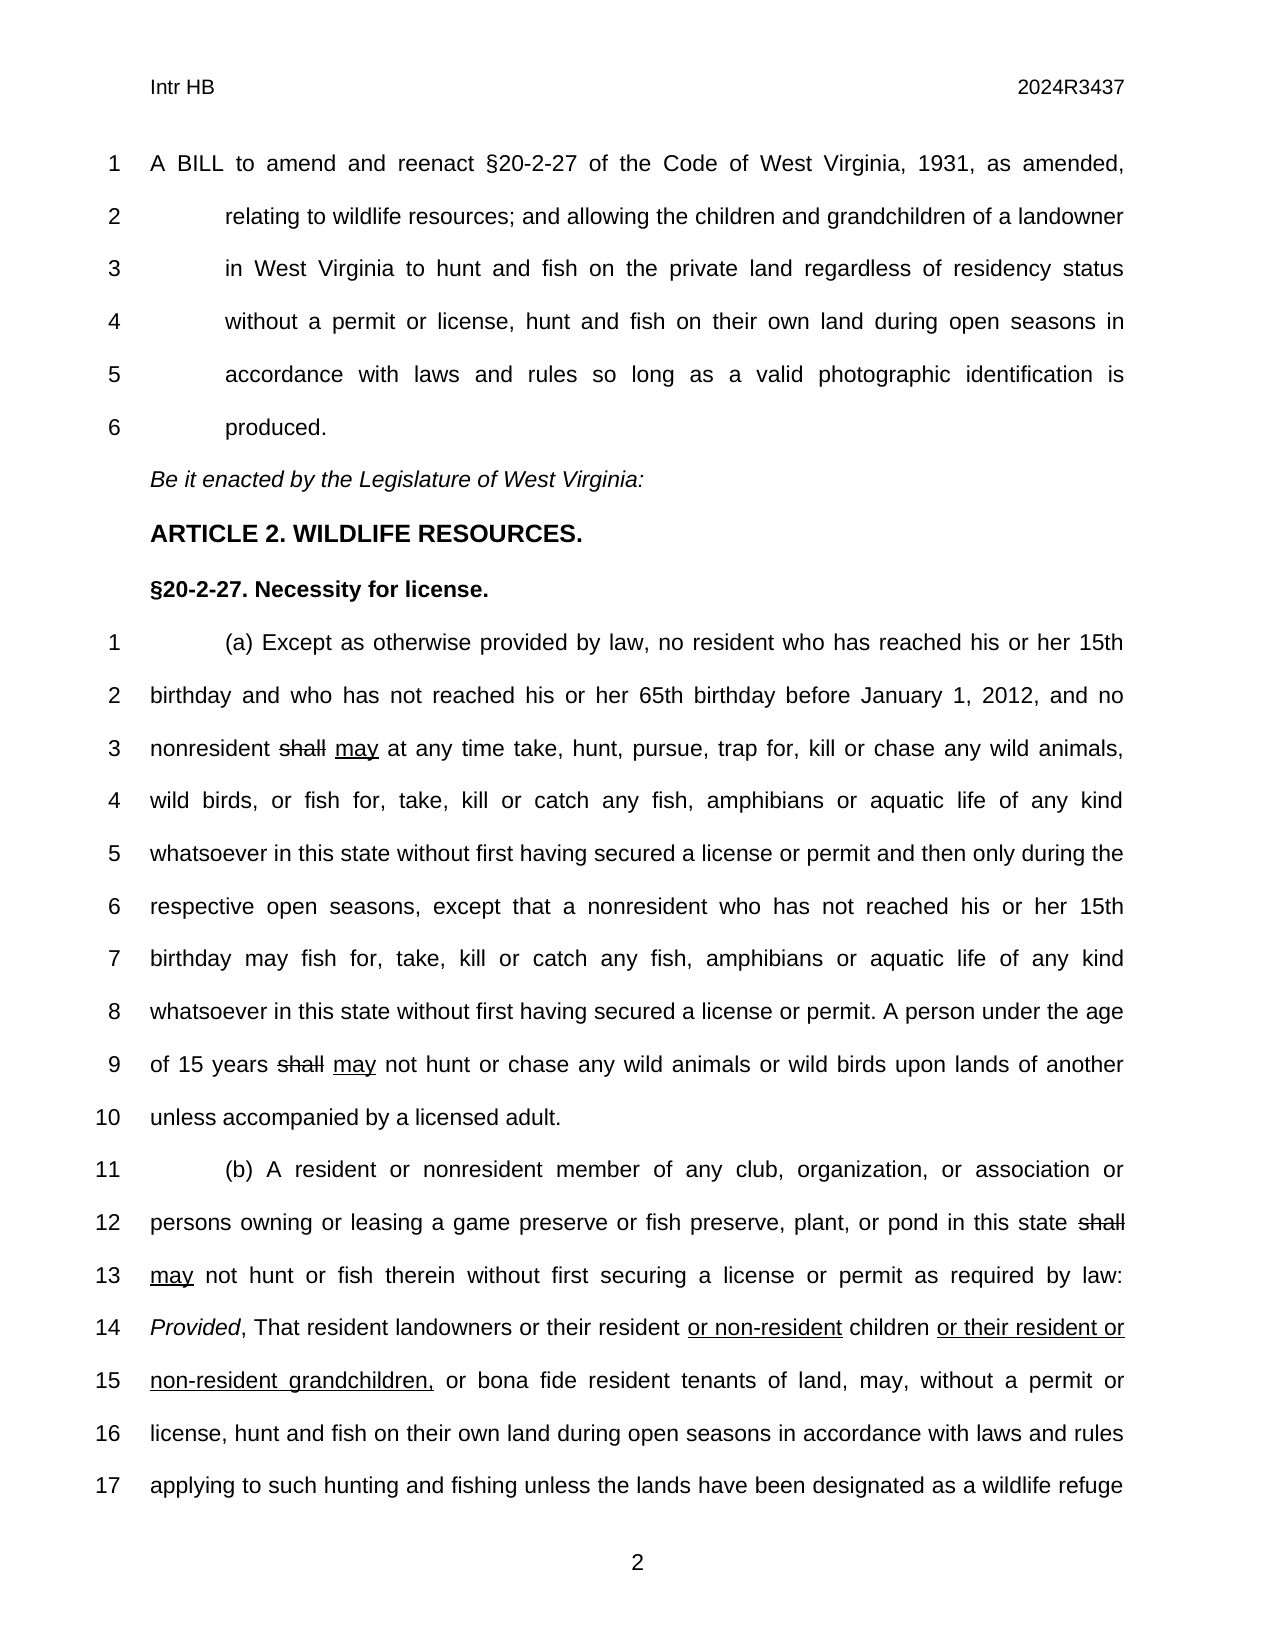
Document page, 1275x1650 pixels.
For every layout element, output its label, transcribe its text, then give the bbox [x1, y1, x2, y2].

text (a) Except as otherwise provided by law, no resident who has reached his or her 15th birthday and who has not reached his or her 65th birthday before January 1, 2012, and no nonresident shall may at any time take, hunt, pursue, trap for, kill or chase any wild animals, wild birds, or fish for, take, kill or catch any fish, amphibians or aquatic life of any kind whatsoever in this state without first having secured a license or permit and then only during the respective open seasons, except that a nonresident who has not reached his or her 15th birthday may fish for, take, kill or catch any fish, amphibians or aquatic life of any kind whatsoever in this state without first having secured a license or permit. A person under the age of 15 years shall may not hunt or chase any wild animals or wild birds upon lands of another unless accompanied by a licensed adult. [150, 629, 1125, 1130]
title A BILL to amend and reenact §20-2-27 of the Code of West Virginia, 1931, as amended, relating to wildlife resources; and allowing the children and grandchildren of a landowner in West Virginia to hunt and fish on the private land regardless of residency status without a permit or license, hunt and fish on their own land during open seasons in accordance with laws and rules so long as a valid photographic identification is produced. [150, 150, 1125, 440]
subtitle ARTICLE 2. WILDLIFE RESOURCES. [150, 519, 1125, 548]
text Be it enacted by the Legislature of West Virginia: [150, 466, 1125, 493]
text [150, 1156, 1125, 1499]
subtitle §20-2-27. Necessity for license. [150, 576, 1125, 603]
